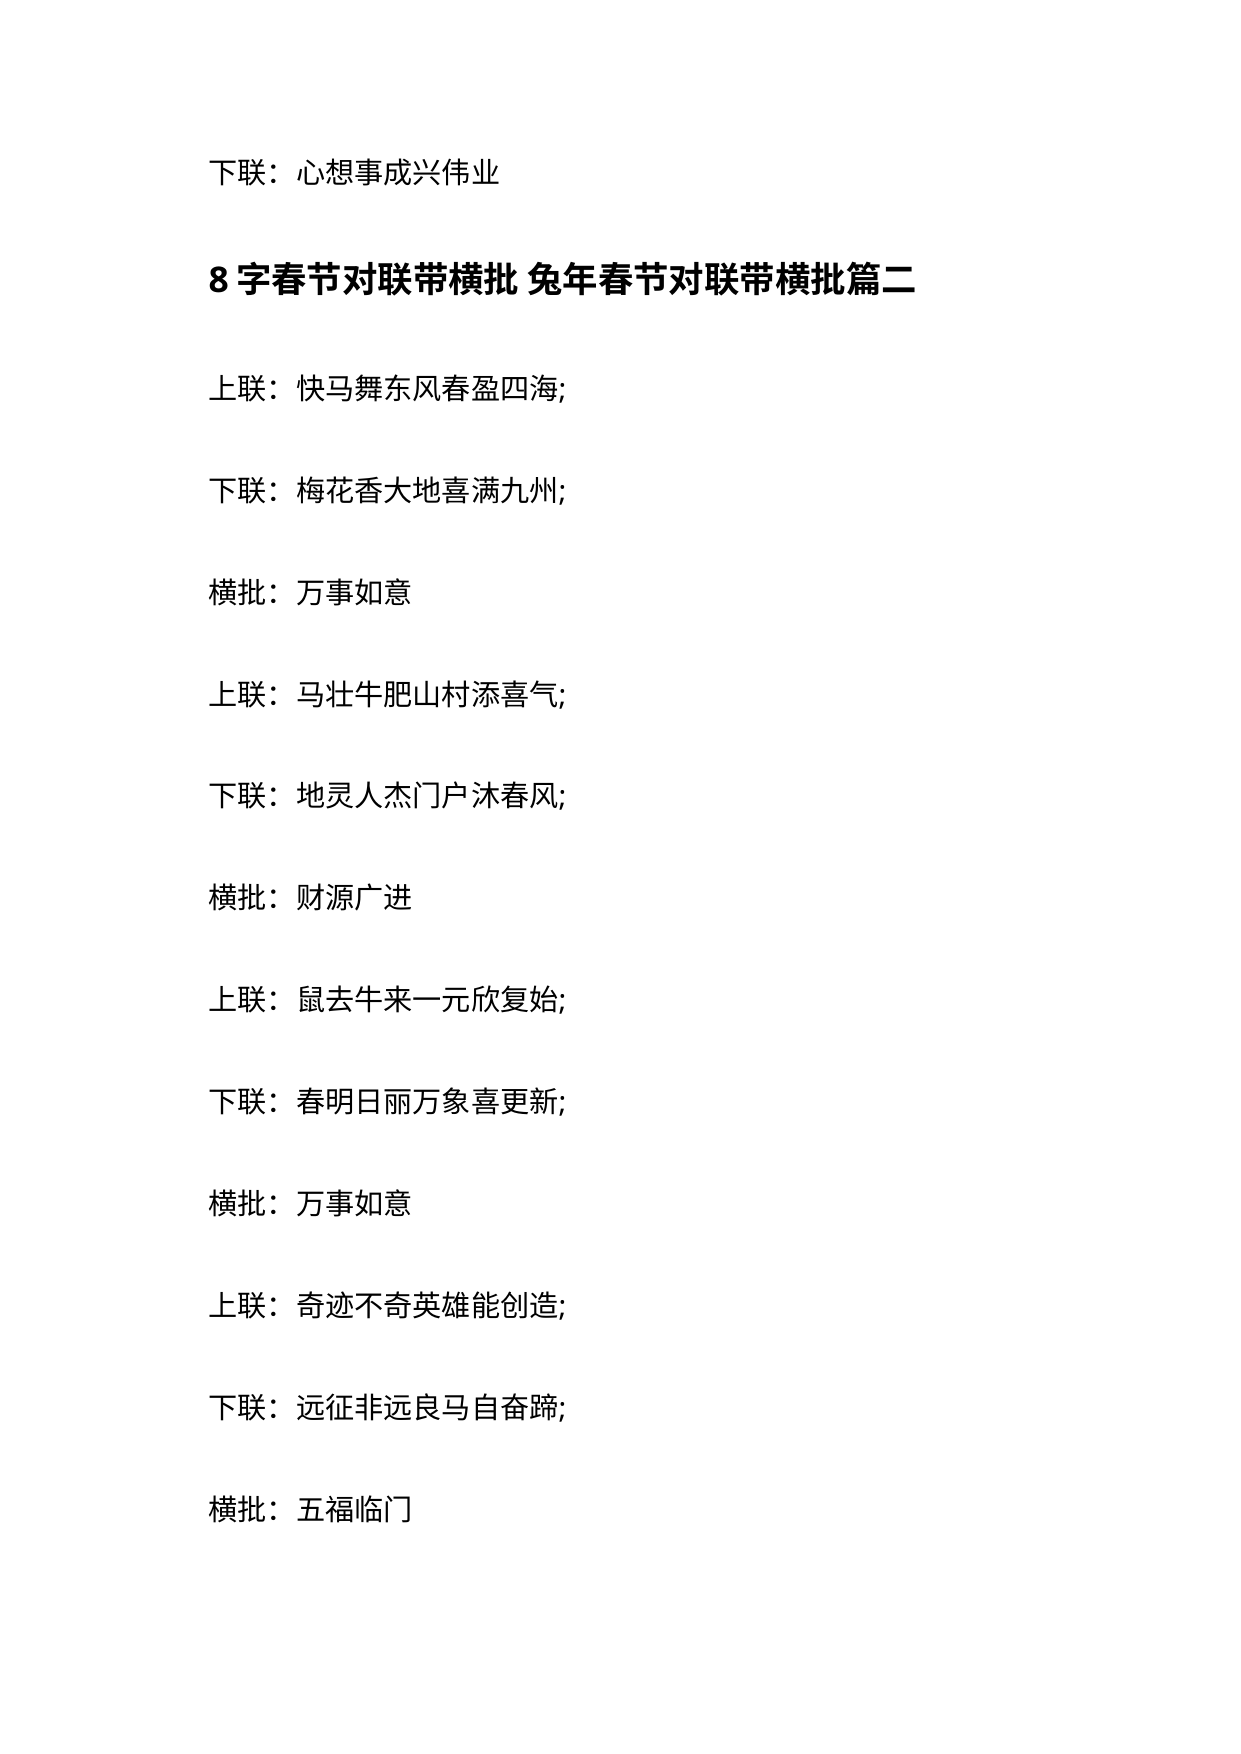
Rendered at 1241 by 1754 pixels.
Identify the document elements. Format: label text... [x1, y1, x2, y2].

text 下联：春明日丽万象喜更新; [150, 1079, 1090, 1121]
text 上联：奇迹不奇英雄能创造; [150, 1282, 1090, 1325]
text 横批：财源广进 [150, 875, 1090, 917]
text 上联：马壮牛肥山村添喜气; [150, 671, 1090, 713]
text 上联：鼠去牛来一元欣复始; [150, 977, 1090, 1019]
text 8字春节对联带横批 兔年春节对联带横批篇二 [150, 252, 1090, 303]
text 上联：快马舞东风春盈四海; [150, 365, 1090, 408]
text 横批：万事如意 [150, 569, 1090, 612]
text 下联：心想事成兴伟业 [150, 150, 1090, 192]
text 横批：万事如意 [150, 1181, 1090, 1223]
text 下联：梅花香大地喜满九州; [150, 467, 1090, 510]
text 横批：五福临门 [150, 1486, 1090, 1529]
text 下联：地灵人杰门户沐春风; [150, 773, 1090, 815]
text 下联：远征非远良马自奋蹄; [150, 1384, 1090, 1427]
